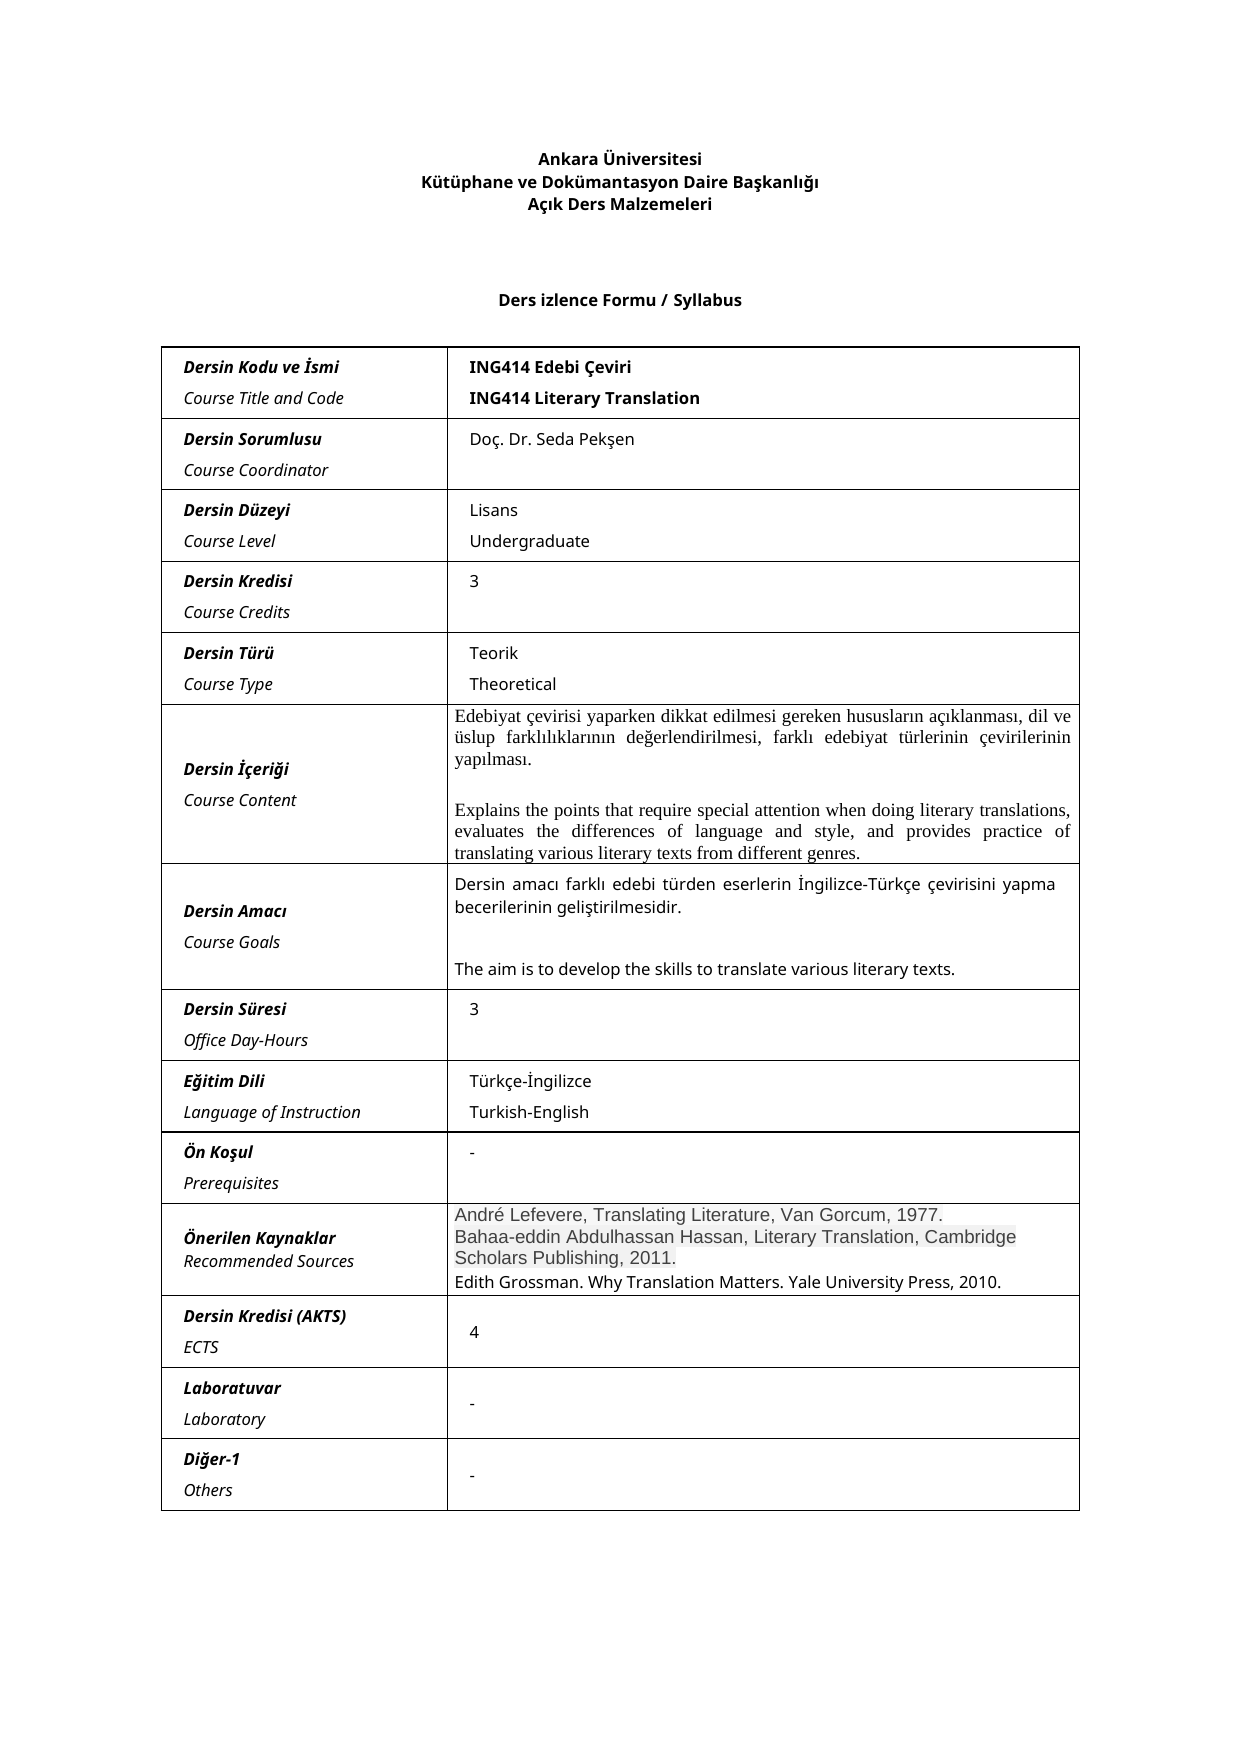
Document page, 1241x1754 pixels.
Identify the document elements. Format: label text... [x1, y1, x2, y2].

table_cell Dersin amacı farklı edebi türden eserlerin İngilizce-Türkçe çevirisini yapma becerilerinin geliştirilmesidir. The aim is to develop the skills to translate various literary texts. [448, 864, 1079, 988]
text Açık Ders Malzemeleri [148, 193, 1093, 216]
table_cell Laboratuvar Laboratory [162, 1368, 447, 1438]
table_cell Türkçe-İngilizce Turkish-English [448, 1061, 1079, 1131]
table_cell Doç. Dr. Seda Pekşen [448, 419, 1079, 489]
table_cell Diğer-1 Others [162, 1439, 447, 1510]
text Ankara Üniversitesi Kütüphane ve Dokümantasyon Daire Başkanlığı [148, 148, 1093, 193]
table_cell Eğitim Dili Language of Instruction [162, 1061, 447, 1131]
table_cell Lisans Undergraduate [448, 490, 1079, 561]
table_cell 3 [448, 562, 1079, 632]
table_cell André Lefevere, Translating Literature, Van Gorcum, 1977. Bahaa-eddin Abdulhassan Hassan, Literary Translation, Cambridge Scholars Publishing, 2011. Edith Grossman. Why Translation Matters. Yale University Press, 2010. [448, 1204, 1079, 1295]
table_cell Önerilen Kaynaklar Recommended Sources [162, 1204, 447, 1295]
table_header Dersin Kodu ve İsmi Course Title and Code [162, 348, 447, 418]
table_cell Dersin Sorumlusu Course Coordinator [162, 419, 447, 489]
table_cell - [448, 1133, 1079, 1203]
table_cell Dersin Amacı Course Goals [162, 864, 447, 988]
table_cell 4 [448, 1296, 1079, 1367]
table_cell Dersin Türü Course Type [162, 633, 447, 704]
table_cell - [448, 1439, 1079, 1510]
table_cell - [448, 1368, 1079, 1438]
table_cell Dersin Kredisi (AKTS) ECTS [162, 1296, 447, 1367]
table_cell Ön Koşul Prerequisites [162, 1133, 447, 1203]
table_cell Dersin İçeriği Course Content [162, 705, 447, 863]
table_cell Dersin Süresi Office Day-Hours [162, 990, 447, 1060]
table_cell 3 [448, 990, 1079, 1060]
table_cell Dersin Kredisi Course Credits [162, 562, 447, 632]
table_cell Edebiyat çevirisi yaparken dikkat edilmesi gereken hususların açıklanması, dil ve üslup farklılıklarının değerlendirilmesi, farklı edebiyat türlerinin çevirilerinin yapılması. Explains the points that require special attention when doing literary translations, evaluates the differences of language and style, and provides practice of translating various literary texts from different genres. [448, 705, 1079, 863]
table_header ING414 Edebi Çeviri ING414 Literary Translation [448, 348, 1079, 418]
table_cell Dersin Düzeyi Course Level [162, 490, 447, 561]
table_cell Teorik Theoretical [448, 633, 1079, 704]
text Ders izlence Formu / Syllabus [148, 288, 1093, 311]
